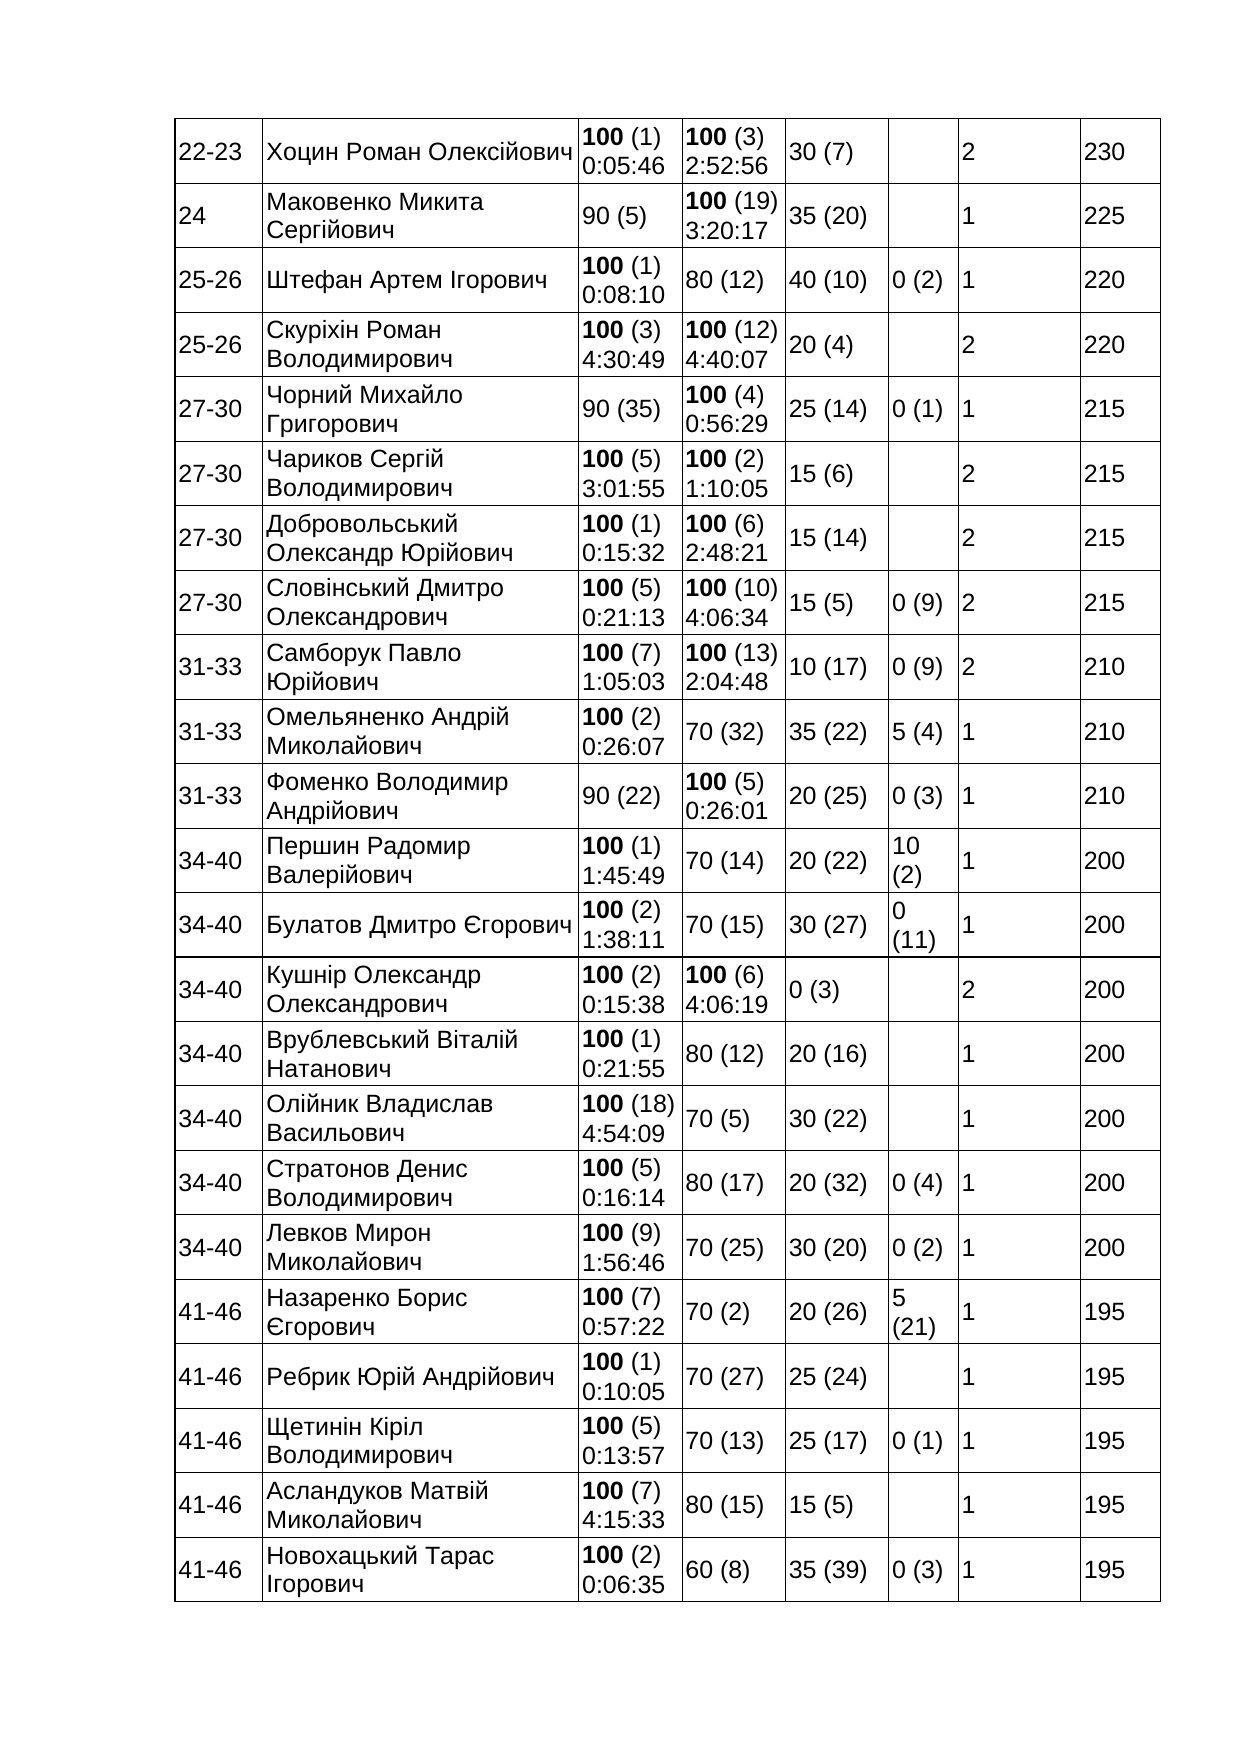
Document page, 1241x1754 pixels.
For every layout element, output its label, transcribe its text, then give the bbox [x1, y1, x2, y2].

table_cell 1 [959, 1280, 1080, 1343]
table_cell 100 (2) 0:26:07 [579, 700, 682, 763]
table_cell 5 (4) [889, 700, 958, 763]
table_cell Кушнір Олександр Олександрович [263, 958, 578, 1021]
table_cell 195 [1081, 1280, 1160, 1343]
table_cell 5 (21) [889, 1280, 958, 1343]
table_cell [889, 442, 958, 505]
table_cell 0 (11) [889, 893, 958, 956]
table_cell 34-40 [176, 893, 262, 956]
table_cell 80 (15) [683, 1473, 785, 1537]
table_cell 100 (7) 1:05:03 [579, 635, 682, 698]
table_cell 100 (7) 0:57:22 [579, 1280, 682, 1343]
table_cell 100 (18) 4:54:09 [579, 1086, 682, 1150]
table_cell 27-30 [176, 506, 262, 569]
table_cell 70 (25) [683, 1215, 785, 1279]
table_cell 0 (3) [889, 764, 958, 827]
table_cell 0 (2) [889, 1215, 958, 1279]
table_cell Врублевський Віталій Натанович [263, 1022, 578, 1085]
table_cell Щетинін Кіріл Володимирович [263, 1409, 578, 1472]
table_cell 215 [1081, 571, 1160, 634]
table_cell Олійник Владислав Васильович [263, 1086, 578, 1150]
table_cell 1 [959, 1538, 1080, 1601]
table_cell 100 (5) 0:21:13 [579, 571, 682, 634]
table_cell [889, 1086, 958, 1150]
table_cell 2 [959, 571, 1080, 634]
table_cell 100 (7) 4:15:33 [579, 1473, 682, 1537]
table_cell 31-33 [176, 700, 262, 763]
table_cell 20 (22) [786, 829, 888, 892]
table_cell 41-46 [176, 1538, 262, 1601]
table_cell Штефан Артем Ігорович [263, 248, 578, 312]
table_cell 30 (7) [786, 119, 888, 183]
table_cell [889, 1022, 958, 1085]
table_cell 100 (1) 0:15:32 [579, 506, 682, 569]
table_cell 20 (16) [786, 1022, 888, 1085]
table_cell 100 (13) 2:04:48 [683, 635, 785, 698]
table_cell 195 [1081, 1473, 1160, 1537]
table_cell 200 [1081, 829, 1160, 892]
table_cell 200 [1081, 893, 1160, 956]
table_cell 220 [1081, 248, 1160, 312]
table_cell [889, 119, 958, 183]
table_cell 0 (1) [889, 1409, 958, 1472]
table_cell 31-33 [176, 764, 262, 827]
table_cell 200 [1081, 1151, 1160, 1214]
table_cell 90 (22) [579, 764, 682, 827]
table_cell 195 [1081, 1538, 1160, 1601]
table_cell 100 (2) 1:38:11 [579, 893, 682, 956]
table_cell 0 (2) [889, 248, 958, 312]
table_cell Левков Мирон Миколайович [263, 1215, 578, 1279]
table_cell 100 (2) 0:06:35 [579, 1538, 682, 1601]
table_cell 30 (22) [786, 1086, 888, 1150]
table_cell 80 (12) [683, 1022, 785, 1085]
table_cell Добровольський Олександр Юрійович [263, 506, 578, 569]
table_cell 35 (39) [786, 1538, 888, 1601]
table_cell 30 (20) [786, 1215, 888, 1279]
table_cell Омельяненко Андрій Миколайович [263, 700, 578, 763]
table_cell 215 [1081, 506, 1160, 569]
table_cell 1 [959, 764, 1080, 827]
table_cell 100 (1) 0:10:05 [579, 1344, 682, 1408]
table_cell 25-26 [176, 313, 262, 376]
table_cell 15 (14) [786, 506, 888, 569]
table_cell 22-23 [176, 119, 262, 183]
table_cell 24 [176, 184, 262, 247]
table_cell 70 (13) [683, 1409, 785, 1472]
table_cell Асландуков Матвій Миколайович [263, 1473, 578, 1537]
table_cell 25 (24) [786, 1344, 888, 1408]
table_cell 25-26 [176, 248, 262, 312]
table_cell 100 (5) 0:26:01 [683, 764, 785, 827]
table_cell 35 (22) [786, 700, 888, 763]
table_cell 100 (6) 2:48:21 [683, 506, 785, 569]
table_cell 1 [959, 893, 1080, 956]
table_cell 70 (5) [683, 1086, 785, 1150]
table_cell 210 [1081, 700, 1160, 763]
table_cell Стратонов Денис Володимирович [263, 1151, 578, 1214]
table_cell 1 [959, 1086, 1080, 1150]
table_cell 100 (10) 4:06:34 [683, 571, 785, 634]
table_cell 30 (27) [786, 893, 888, 956]
table_cell 34-40 [176, 958, 262, 1021]
table_cell 100 (12) 4:40:07 [683, 313, 785, 376]
table_cell 200 [1081, 1086, 1160, 1150]
table_cell 100 (3) 4:30:49 [579, 313, 682, 376]
table_cell 100 (5) 0:16:14 [579, 1151, 682, 1214]
table_cell 1 [959, 1215, 1080, 1279]
table_cell 100 (9) 1:56:46 [579, 1215, 682, 1279]
table_cell 20 (32) [786, 1151, 888, 1214]
table_cell Чариков Сергій Володимирович [263, 442, 578, 505]
table_cell 200 [1081, 958, 1160, 1021]
table_cell 215 [1081, 377, 1160, 441]
table_cell 70 (2) [683, 1280, 785, 1343]
table_cell 70 (14) [683, 829, 785, 892]
table_cell 2 [959, 506, 1080, 569]
table_cell 70 (32) [683, 700, 785, 763]
table_cell Булатов Дмитро Єгорович [263, 893, 578, 956]
table_cell [889, 1473, 958, 1537]
table_cell 1 [959, 1409, 1080, 1472]
table_cell 200 [1081, 1215, 1160, 1279]
table_cell 25 (14) [786, 377, 888, 441]
table_cell Ребрик Юрій Андрійович [263, 1344, 578, 1408]
table_cell 20 (26) [786, 1280, 888, 1343]
table_cell 1 [959, 829, 1080, 892]
table_cell 100 (1) 0:21:55 [579, 1022, 682, 1085]
table_cell 210 [1081, 635, 1160, 698]
table_cell 0 (9) [889, 635, 958, 698]
table_cell 100 (19) 3:20:17 [683, 184, 785, 247]
table_cell 0 (4) [889, 1151, 958, 1214]
table_cell 15 (6) [786, 442, 888, 505]
table_cell Маковенко Микита Сергійович [263, 184, 578, 247]
table_cell 10 (17) [786, 635, 888, 698]
table_cell 20 (25) [786, 764, 888, 827]
table_cell Скуріхін Роман Володимирович [263, 313, 578, 376]
table_cell Словінський Дмитро Олександрович [263, 571, 578, 634]
table_cell [889, 506, 958, 569]
table_cell 2 [959, 958, 1080, 1021]
table_cell 0 (9) [889, 571, 958, 634]
table_cell 34-40 [176, 829, 262, 892]
table_cell 100 (2) 1:10:05 [683, 442, 785, 505]
table_cell 27-30 [176, 571, 262, 634]
table_cell 70 (15) [683, 893, 785, 956]
table_cell [889, 184, 958, 247]
table_cell 90 (5) [579, 184, 682, 247]
table_cell 195 [1081, 1344, 1160, 1408]
table_cell 20 (4) [786, 313, 888, 376]
table_cell 220 [1081, 313, 1160, 376]
table_cell 100 (1) 1:45:49 [579, 829, 682, 892]
table_cell 27-30 [176, 442, 262, 505]
table_cell 40 (10) [786, 248, 888, 312]
table_cell 15 (5) [786, 571, 888, 634]
table_cell Фоменко Володимир Андрійович [263, 764, 578, 827]
table_cell 2 [959, 119, 1080, 183]
table_cell Хоцин Роман Олексійович [263, 119, 578, 183]
table_cell [889, 958, 958, 1021]
table_cell [889, 1344, 958, 1408]
table_cell [889, 313, 958, 376]
table_cell Самборук Павло Юрійович [263, 635, 578, 698]
table_cell 34-40 [176, 1022, 262, 1085]
table_cell Першин Радомир Валерійович [263, 829, 578, 892]
table_cell 100 (3) 2:52:56 [683, 119, 785, 183]
table_cell 100 (1) 0:08:10 [579, 248, 682, 312]
table_cell 90 (35) [579, 377, 682, 441]
table_cell 34-40 [176, 1151, 262, 1214]
table_cell 34-40 [176, 1086, 262, 1150]
table_cell 35 (20) [786, 184, 888, 247]
table_cell 41-46 [176, 1473, 262, 1537]
table_cell 1 [959, 184, 1080, 247]
table_cell 1 [959, 248, 1080, 312]
table_cell 100 (5) 0:13:57 [579, 1409, 682, 1472]
table_cell Новохацький Тарас Ігорович [263, 1538, 578, 1601]
table_cell 195 [1081, 1409, 1160, 1472]
table_cell 25 (17) [786, 1409, 888, 1472]
table_cell 225 [1081, 184, 1160, 247]
table_cell 0 (1) [889, 377, 958, 441]
table_cell 1 [959, 1022, 1080, 1085]
table_cell 215 [1081, 442, 1160, 505]
table_cell 0 (3) [786, 958, 888, 1021]
table_cell 80 (17) [683, 1151, 785, 1214]
table_cell 1 [959, 1151, 1080, 1214]
table_cell Назаренко Борис Єгорович [263, 1280, 578, 1343]
table_cell Чорний Михайло Григорович [263, 377, 578, 441]
table_cell 210 [1081, 764, 1160, 827]
table_cell 200 [1081, 1022, 1160, 1085]
table_cell 2 [959, 442, 1080, 505]
table_cell 2 [959, 313, 1080, 376]
table_cell 100 (4) 0:56:29 [683, 377, 785, 441]
table_cell 15 (5) [786, 1473, 888, 1537]
table_cell 31-33 [176, 635, 262, 698]
table_cell 1 [959, 1344, 1080, 1408]
table_cell 27-30 [176, 377, 262, 441]
table_cell 41-46 [176, 1344, 262, 1408]
table_cell 100 (1) 0:05:46 [579, 119, 682, 183]
table_cell 41-46 [176, 1280, 262, 1343]
table_cell 1 [959, 700, 1080, 763]
table_cell 2 [959, 635, 1080, 698]
table_cell 70 (27) [683, 1344, 785, 1408]
table_cell 60 (8) [683, 1538, 785, 1601]
table_cell 41-46 [176, 1409, 262, 1472]
table_cell 80 (12) [683, 248, 785, 312]
table_cell 0 (3) [889, 1538, 958, 1601]
table_cell 230 [1081, 119, 1160, 183]
table_cell 100 (5) 3:01:55 [579, 442, 682, 505]
table_cell 100 (6) 4:06:19 [683, 958, 785, 1021]
table_cell 10 (2) [889, 829, 958, 892]
table_cell 1 [959, 377, 1080, 441]
table_cell 1 [959, 1473, 1080, 1537]
table_cell 34-40 [176, 1215, 262, 1279]
table_cell 100 (2) 0:15:38 [579, 958, 682, 1021]
